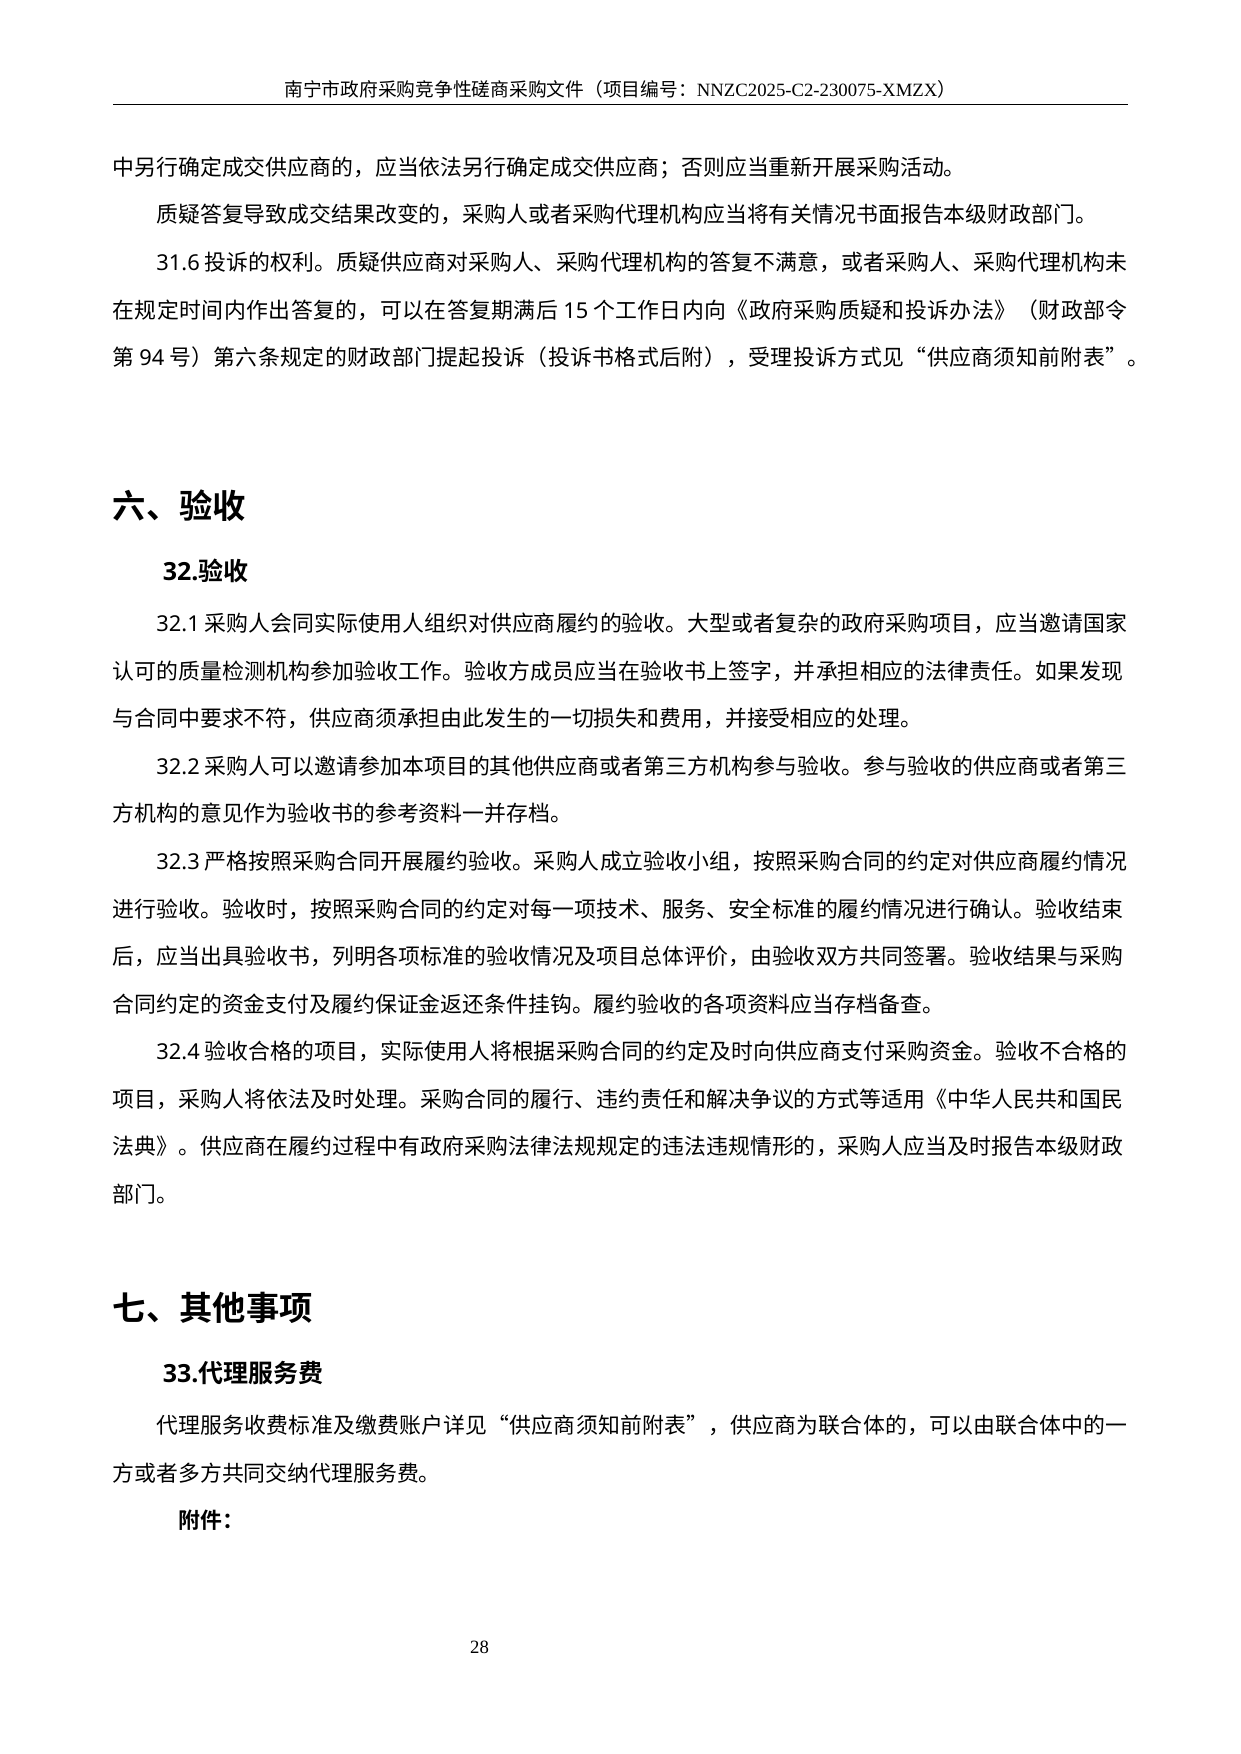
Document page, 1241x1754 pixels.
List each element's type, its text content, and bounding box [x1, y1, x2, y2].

subtitle 六、验收 [112, 479, 1128, 528]
text 32.4验收合格的项目，实际使用人将根据采购合同的约定及时向供应商支付采购资金。验收不合格的项目，采购人将依法及时处理。采购合同的履行、违约责任和解决争议的方式等适用《中华人民共和国民法典》。供应商在履约过程中有政府采购法律法规规定的违法违规情形的，采购人应当及时报告本级财政部门。 [112, 1034, 1128, 1208]
text 质疑答复导致成交结果改变的，采购人或者采购代理机构应当将有关情况书面报告本级财政部门。 [112, 197, 1128, 229]
text 31.6投诉的权利。质疑供应商对采购人、采购代理机构的答复不满意，或者采购人、采购代理机构未在规定时间内作出答复的，可以在答复期满后15个工作日内向《政府采购质疑和投诉办法》（财政部令第94号）第六条规定的财政部门提起投诉（投诉书格式后附），受理投诉方式见“供应商须知前附表”。 [112, 245, 1128, 410]
text 33.代理服务费 [112, 1354, 1128, 1390]
text 32.1采购人会同实际使用人组织对供应商履约的验收。大型或者复杂的政府采购项目，应当邀请国家认可的质量检测机构参加验收工作。验收方成员应当在验收书上签字，并承担相应的法律责任。如果发现与合同中要求不符，供应商须承担由此发生的一切损失和费用，并接受相应的处理。 [112, 606, 1128, 733]
subtitle 七、其他事项 [112, 1281, 1128, 1329]
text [112, 150, 1128, 182]
text 代理服务收费标准及缴费账户详见“供应商须知前附表”，供应商为联合体的，可以由联合体中的一方或者多方共同交纳代理服务费。 [112, 1408, 1128, 1487]
text 32.验收 [112, 552, 1128, 588]
text 32.2采购人可以邀请参加本项目的其他供应商或者第三方机构参与验收。参与验收的供应商或者第三方机构的意见作为验收书的参考资料一并存档。 [112, 749, 1128, 828]
text 32.3严格按照采购合同开展履约验收。采购人成立验收小组，按照采购合同的约定对供应商履约情况进行验收。验收时，按照采购合同的约定对每一项技术、服务、安全标准的履约情况进行确认。验收结束后，应当出具验收书，列明各项标准的验收情况及项目总体评价，由验收双方共同签署。验收结果与采购合同约定的资金支付及履约保证金返还条件挂钩。履约验收的各项资料应当存档备查。 [112, 844, 1128, 1018]
text 附件： [112, 1503, 1128, 1535]
